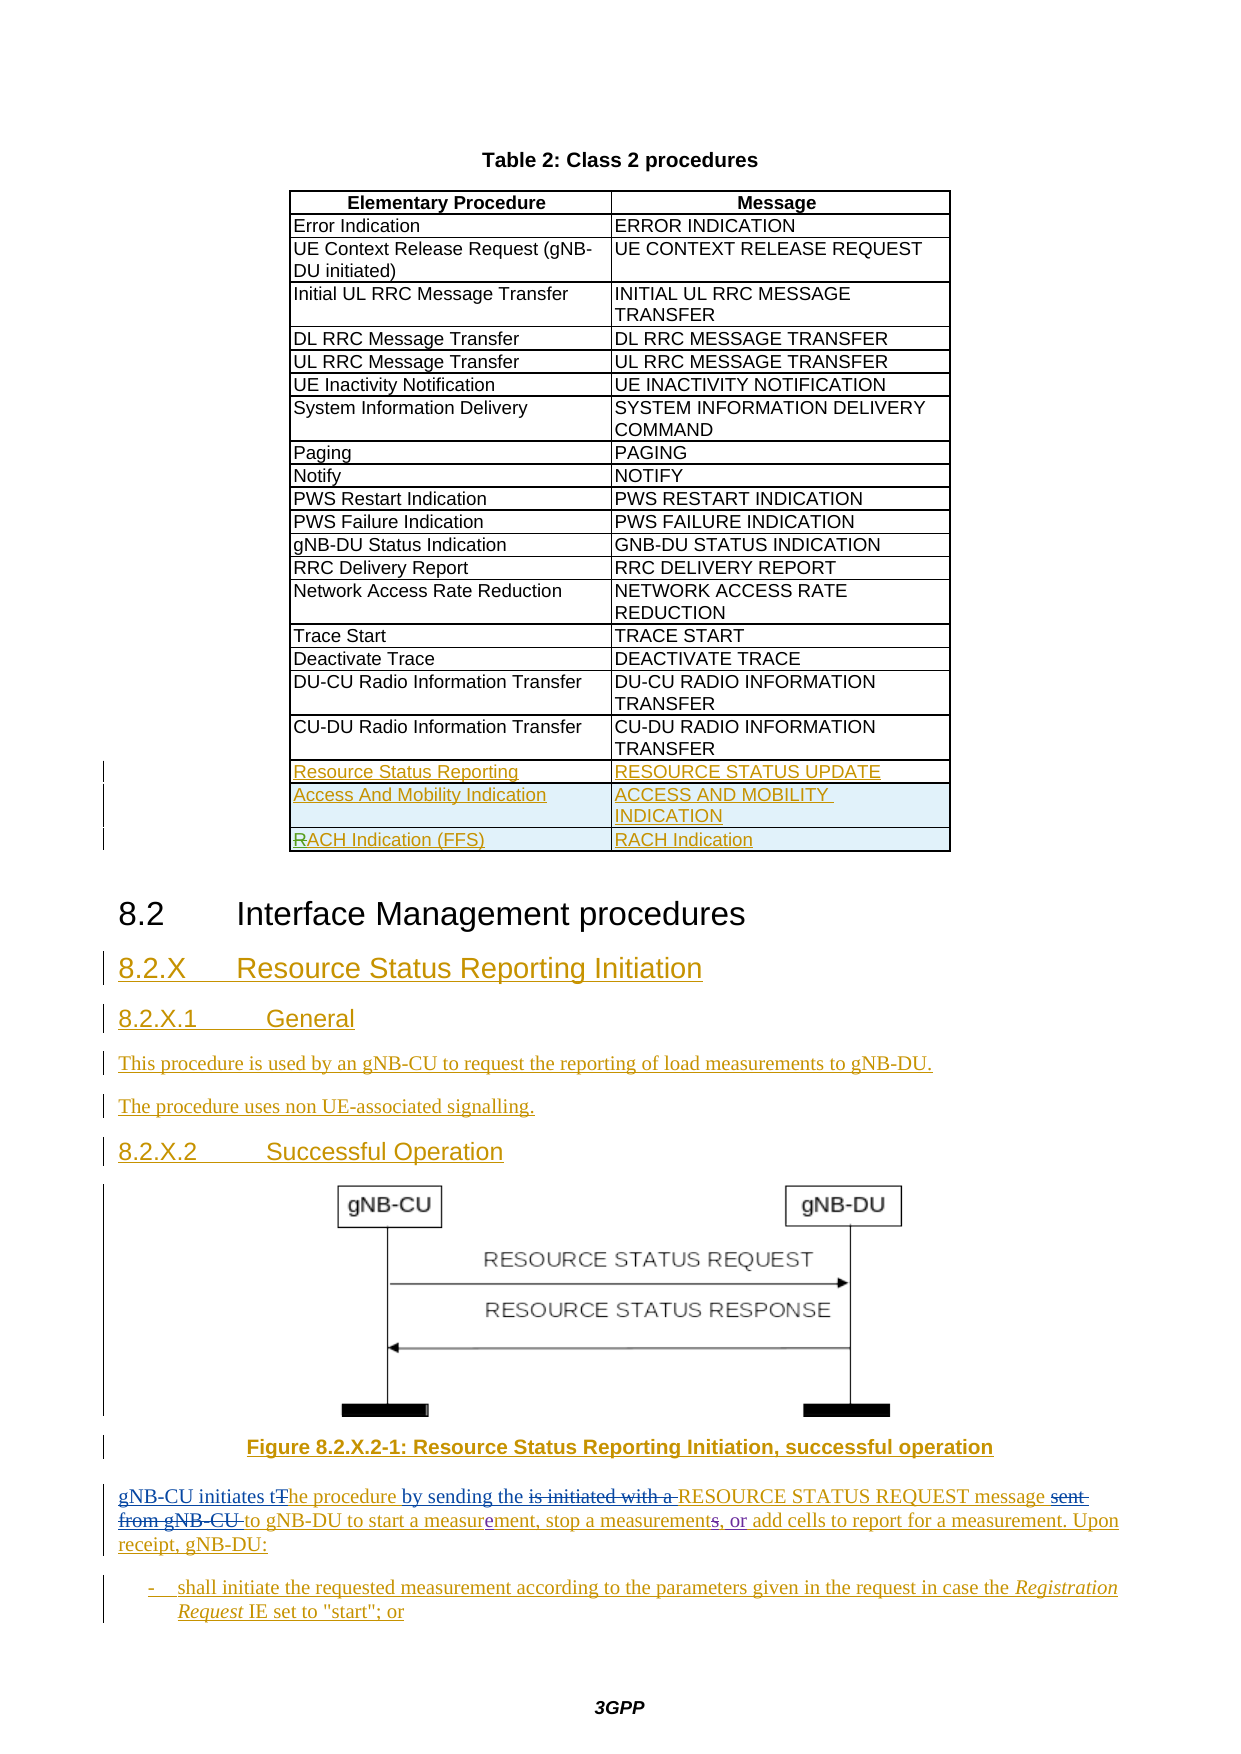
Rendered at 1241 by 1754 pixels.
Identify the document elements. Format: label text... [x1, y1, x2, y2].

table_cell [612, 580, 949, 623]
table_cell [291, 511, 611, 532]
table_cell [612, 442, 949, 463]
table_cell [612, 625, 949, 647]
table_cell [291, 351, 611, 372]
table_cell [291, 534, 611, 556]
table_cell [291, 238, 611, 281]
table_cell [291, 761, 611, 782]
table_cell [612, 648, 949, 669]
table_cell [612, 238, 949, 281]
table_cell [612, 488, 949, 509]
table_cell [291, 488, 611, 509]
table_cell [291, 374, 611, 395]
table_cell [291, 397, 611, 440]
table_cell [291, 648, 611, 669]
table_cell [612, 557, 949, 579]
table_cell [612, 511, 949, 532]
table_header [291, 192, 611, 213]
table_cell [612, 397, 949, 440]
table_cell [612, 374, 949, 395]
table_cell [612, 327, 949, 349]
subtitle 8.2 Interface Management procedures [118, 894, 1122, 933]
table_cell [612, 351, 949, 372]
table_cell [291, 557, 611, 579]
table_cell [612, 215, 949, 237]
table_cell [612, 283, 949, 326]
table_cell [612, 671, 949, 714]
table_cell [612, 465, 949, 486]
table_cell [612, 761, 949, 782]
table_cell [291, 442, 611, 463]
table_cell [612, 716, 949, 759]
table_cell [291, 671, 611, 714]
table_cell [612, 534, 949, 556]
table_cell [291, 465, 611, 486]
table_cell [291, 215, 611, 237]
text Table 2: Class 2 procedures [118, 147, 1122, 171]
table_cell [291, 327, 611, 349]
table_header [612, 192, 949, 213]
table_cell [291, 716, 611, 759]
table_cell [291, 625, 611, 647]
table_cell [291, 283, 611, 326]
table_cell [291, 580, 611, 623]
